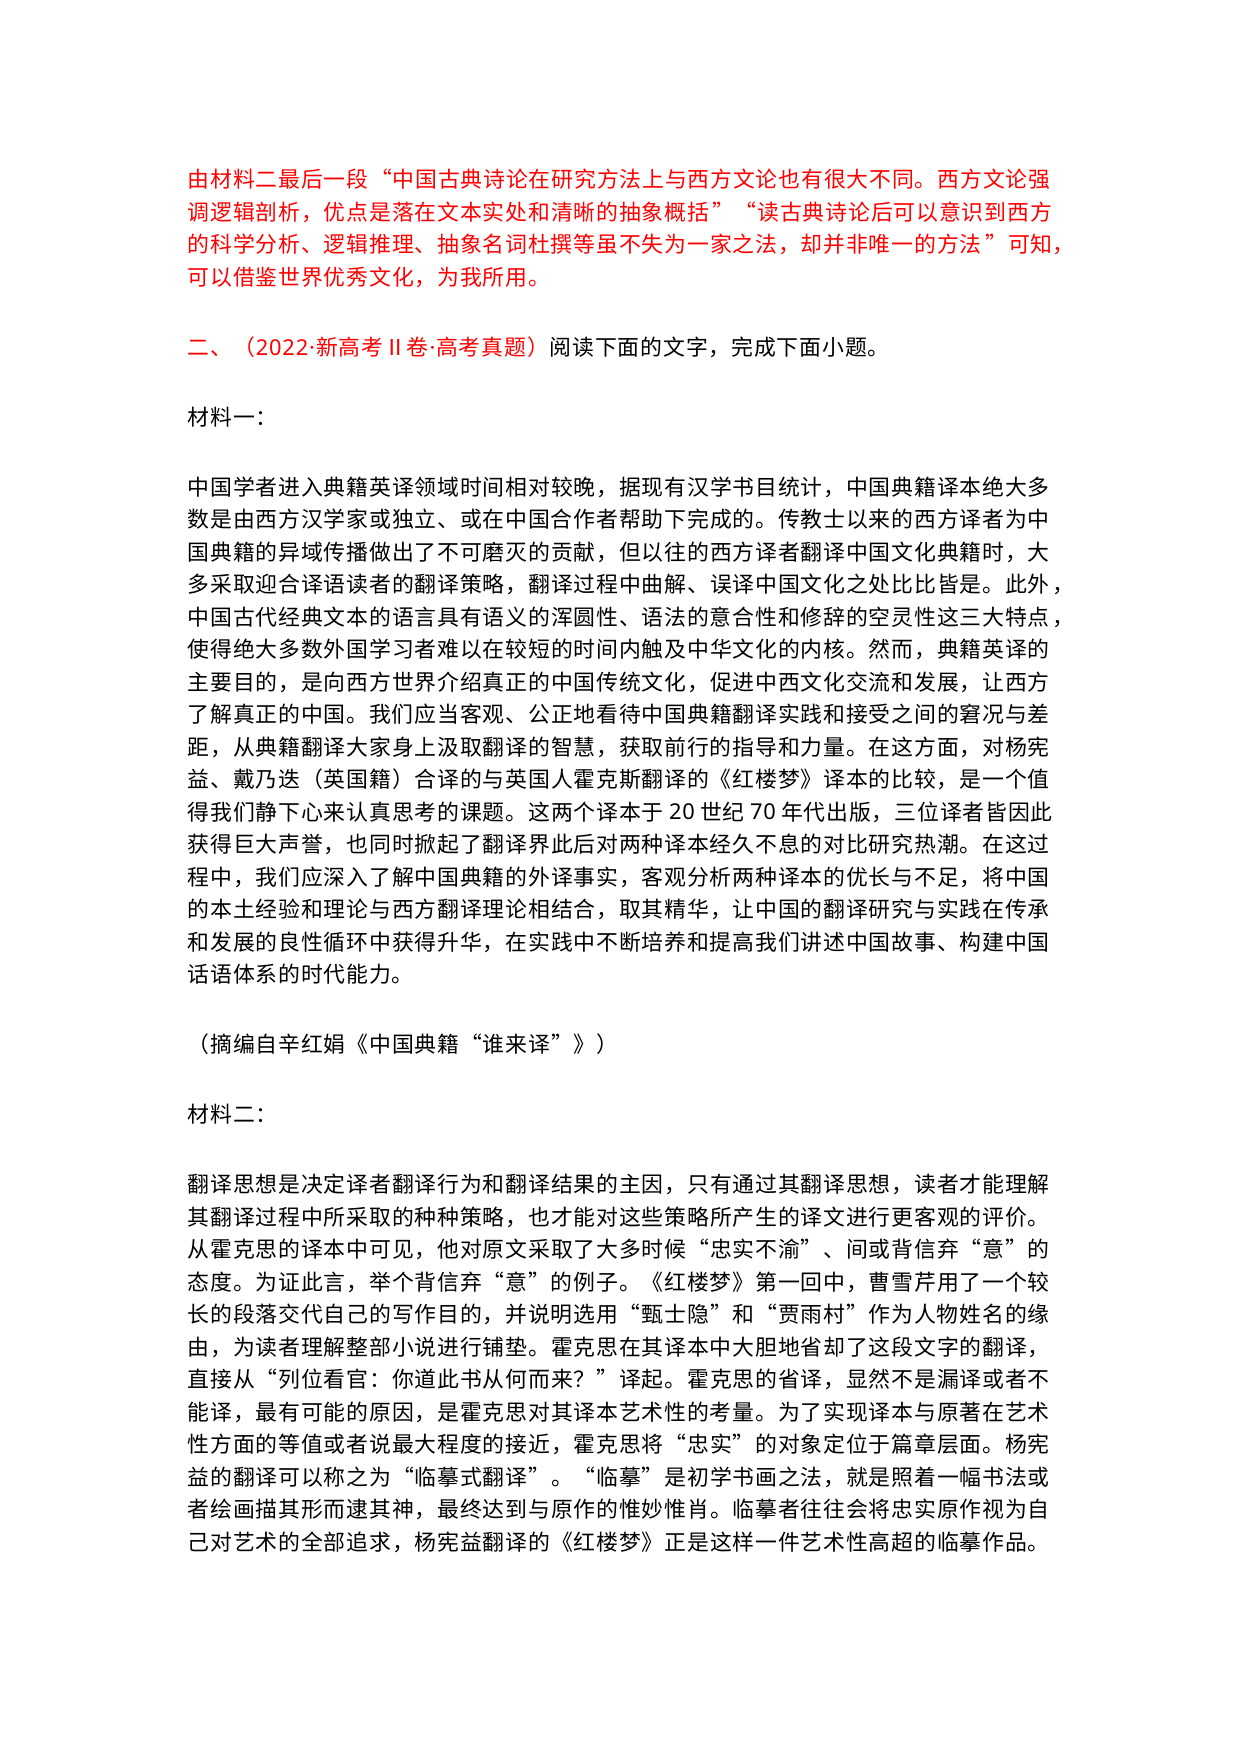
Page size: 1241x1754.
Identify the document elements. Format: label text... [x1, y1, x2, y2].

text 翻译思想是决定译者翻译行为和翻译结果的主因，只有通过其翻译思想，读者才能理解其翻译过程中所采取的种种策略，也才能对这些策略所产生的译文进行更客观的评价。从霍克思的译本中可见，他对原文采取了大多时候“忠实不渝”、间或背信弃“意”的态度。为证此言，举个背信弃“意”的例子。《红楼梦》第一回中，曹雪芹用了一个较长的段落交代自己的写作目的，并说明选用“甄士隐”和“贾雨村”作为人物姓名的缘由，为读者理解整部小说进行铺垫。霍克思在其译本中大胆地省却了这段文字的翻译，直接从“列位看官：你道此书从何而来？”译起。霍克思的省译，显然不是漏译或者不能译，最有可能的原因，是霍克思对其译本艺术性的考量。为了实现译本与原著在艺术性方面的等值或者说最大程度的接近，霍克思将“忠实”的对象定位于篇章层面。杨宪益的翻译可以称之为“临摹式翻译”。“临摹”是初学书画之法，就是照着一幅书法或者绘画描其形而逮其神，最终达到与原作的惟妙惟肖。临摹者往往会将忠实原作视为自己对艺术的全部追求，杨宪益翻译的《红楼梦》正是这样一件艺术性高超的临摹作品。 [187, 1167, 1053, 1557]
text 二、（2022·新高考Ⅱ卷·高考真题）阅读下面的文字，完成下面小题。 [187, 329, 1053, 362]
text 中国学者进入典籍英译领域时间相对较晚，据现有汉学书目统计，中国典籍译本绝大多数是由西方汉学家或独立、或在中国合作者帮助下完成的。传教士以来的西方译者为中国典籍的异域传播做出了不可磨灭的贡献，但以往的西方译者翻译中国文化典籍时，大多采取迎合译语读者的翻译策略，翻译过程中曲解、误译中国文化之处比比皆是。此外，中国古代经典文本的语言具有语义的浑圆性、语法的意合性和修辞的空灵性这三大特点，使得绝大多数外国学习者难以在较短的时间内触及中华文化的内核。然而，典籍英译的主要目的，是向西方世界介绍真正的中国传统文化，促进中西文化交流和发展，让西方了解真正的中国。我们应当客观、公正地看待中国典籍翻译实践和接受之间的窘况与差距，从典籍翻译大家身上汲取翻译的智慧，获取前行的指导和力量。在这方面，对杨宪益、戴乃迭（英国籍）合译的与英国人霍克斯翻译的《红楼梦》译本的比较，是一个值得我们静下心来认真思考的课题。这两个译本于20世纪70年代出版，三位译者皆因此获得巨大声誉，也同时掀起了翻译界此后对两种译本经久不息的对比研究热潮。在这过程中，我们应深入了解中国典籍的外译事实，客观分析两种译本的优长与不足，将中国的本土经验和理论与西方翻译理论相结合，取其精华，让中国的翻译研究与实践在传承和发展的良性循环中获得升华，在实践中不断培养和提高我们讲述中国故事、构建中国话语体系的时代能力。 [187, 469, 1053, 989]
text 由材料二最后一段“中国古典诗论在研究方法上与西方文论也有很大不同。西方文论强调逻辑剖析，优点是落在文本实处和清晰的抽象概括”“读古典诗论后可以意识到西方的科学分析、逻辑推理、抽象名词杜撰等虽不失为一家之法，却并非唯一的方法”可知，可以借鉴世界优秀文化，为我所用。 [187, 162, 1053, 292]
text （摘编自辛红娟《中国典籍“谁来译”》） [187, 1027, 1053, 1059]
text 材料一： [187, 399, 1053, 432]
text 材料二： [187, 1097, 1053, 1129]
